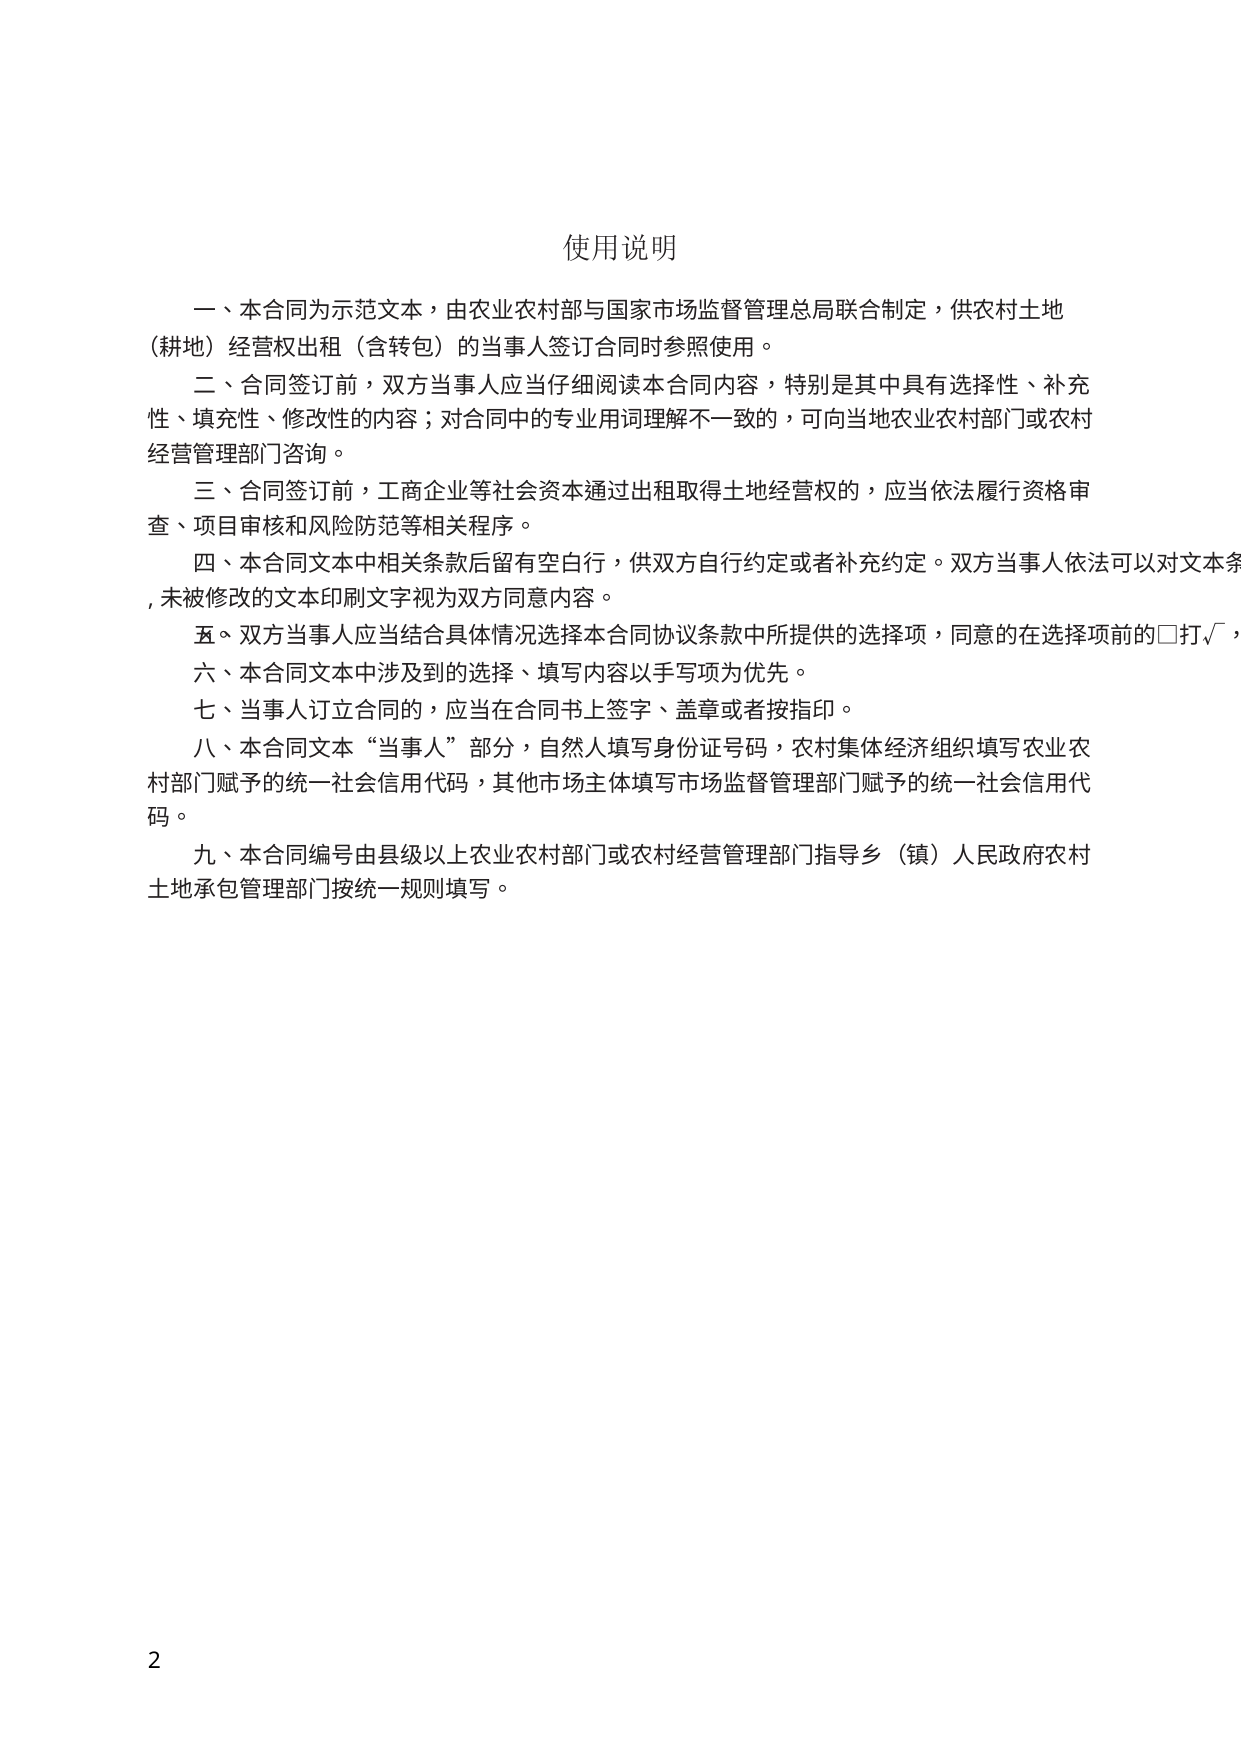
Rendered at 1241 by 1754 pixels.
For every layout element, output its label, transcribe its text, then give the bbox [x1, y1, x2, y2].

text 四、本合同文本中相关条款后留有空白行，供双方自行约定或者补充约定。双方当事人依法可以对文本条款的内容进行修改、增补或者删减。合同签订生效后 , 未被修改的文本印刷文字视为双方同意内容。 [148, 549, 1093, 610]
text 七、当事人订立合同的，应当在合同书上签字、盖章或者按指印。 [193, 696, 1105, 722]
text （耕地）经营权出租（含转包）的当事人签订合同时参照使用。 [136, 333, 1105, 359]
text 六、本合同文本中涉及到的选择、填写内容以手写项为优先。 [193, 658, 1105, 684]
text 九、本合同编号由县级以上农业农村部门或农村经营管理部门指导乡（镇）人民政府农村土地承包管理部门按统一规则填写。 [148, 840, 1093, 901]
text 八、本合同文本“当事人”部分，自然人填写身份证号码，农村集体经济组织填写农业农村部门赋予的统一社会信用代码，其他市场主体填写市场监督管理部门赋予的统一社会信用代码。 [148, 733, 1093, 829]
text 一、本合同为示范文本，由农业农村部与国家市场监督管理总局联合制定，供农村土地 [193, 295, 1105, 321]
text 二、合同签订前，双方当事人应当仔细阅读本合同内容，特别是其中具有选择性、补充性、填充性、修改性的内容；对合同中的专业用词理解不一致的，可向当地农业农村部门或农村经营管理部门咨询。 [148, 370, 1093, 466]
text 三、合同签订前，工商企业等社会资本通过出租取得土地经营权的，应当依法履行资格审查、项目审核和风险防范等相关程序。 [148, 477, 1093, 538]
text 五、双方当事人应当结合具体情况选择本合同协议条款中所提供的选择项，同意的在选择项前的□打√，不同意的打 ×。 [148, 621, 1093, 647]
text 使用说明 [562, 229, 1105, 263]
